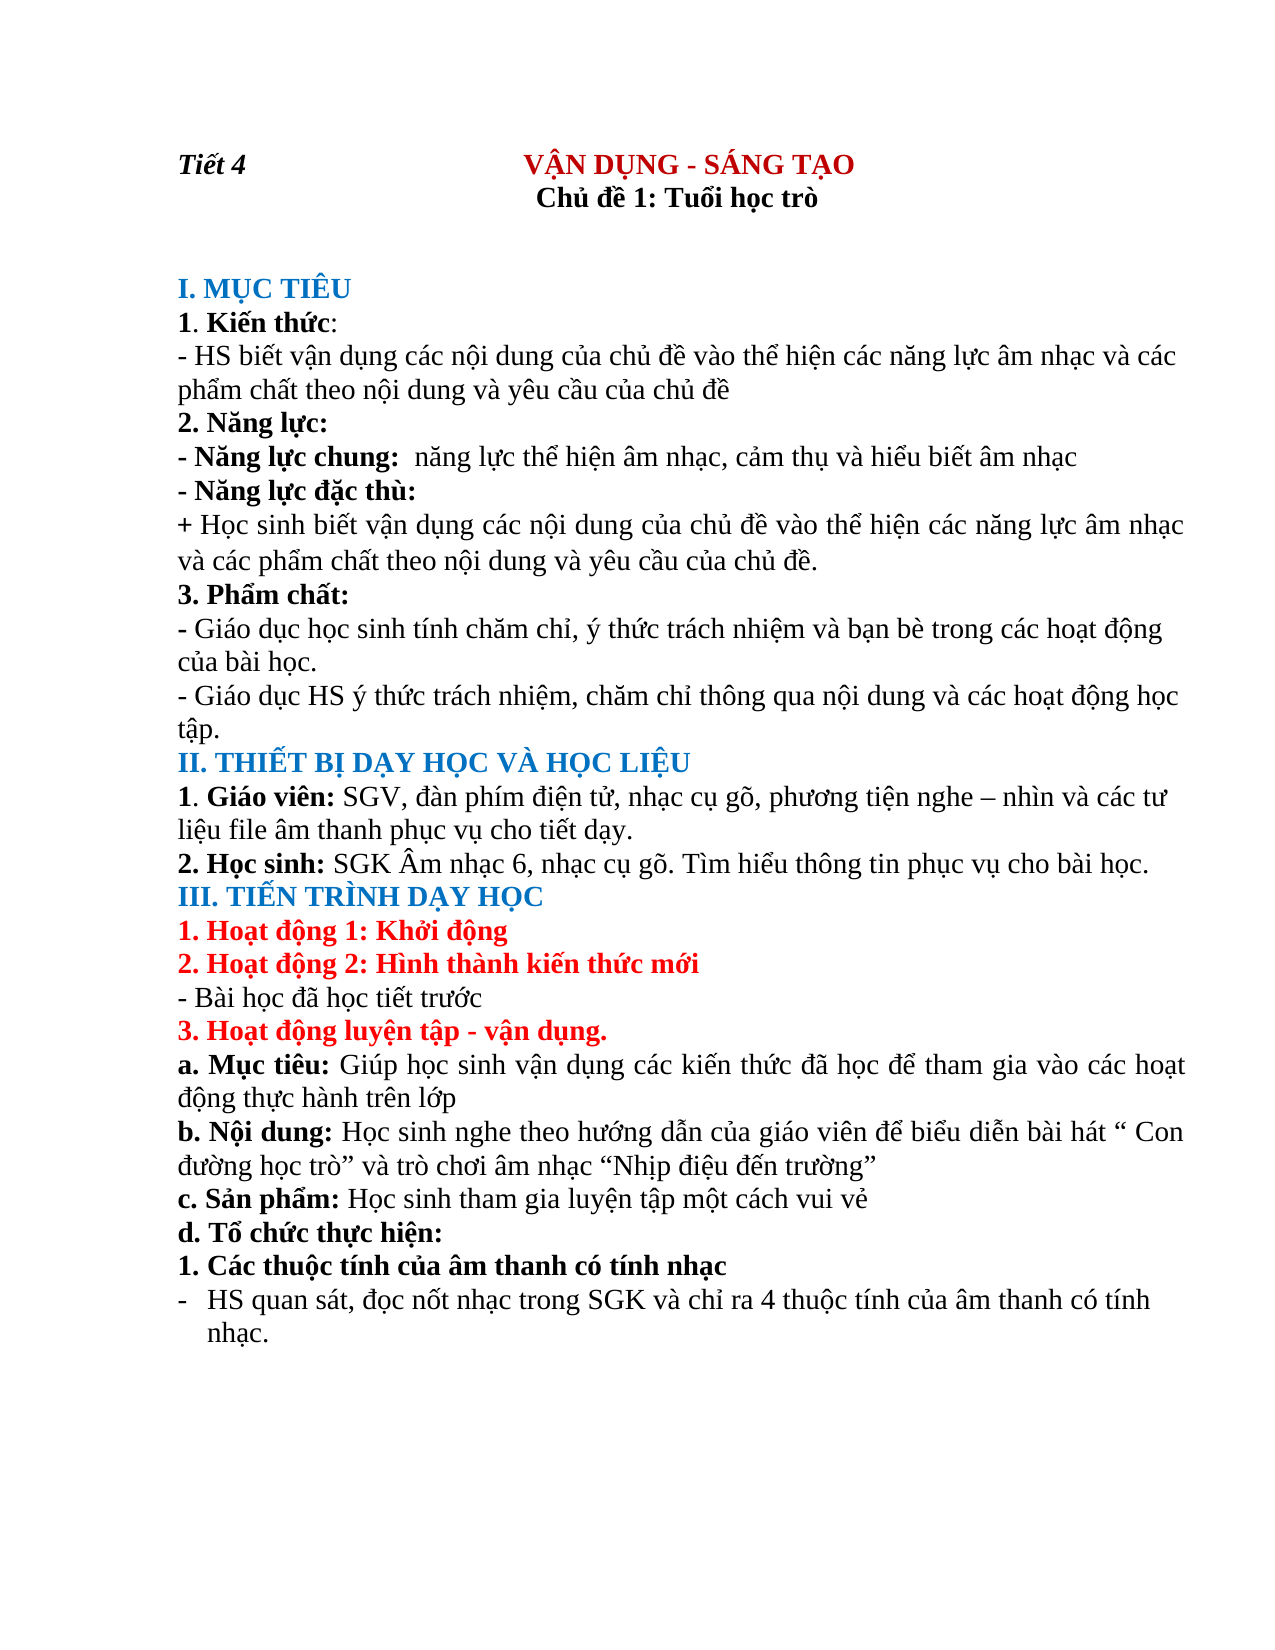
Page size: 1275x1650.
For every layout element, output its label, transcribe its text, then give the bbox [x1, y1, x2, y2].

text - Giáo dục học sinh tính chăm chỉ, ý thức trách nhiệm và bạn bè trong các hoạt động của bài học. [177, 611, 1186, 678]
text I. MỤC TIÊU [177, 271, 1186, 305]
text - Bài học đã học tiết trước [177, 980, 1186, 1013]
text Chủ đề 1: Tuổi học trò [440, 180, 1186, 214]
list Các thuộc tính của âm thanh có tính nhạc [177, 1248, 1186, 1282]
text b. Nội dung: Học sinh nghe theo hướng dẫn của giáo viên để biểu diễn bài hát “ Con đường học trò” và trò chơi âm nhạc “Nhịp điệu đến trường” [177, 1114, 1186, 1181]
text 1. Giáo viên: SGV, đàn phím điện tử, nhạc cụ gõ, phương tiện nghe – nhìn và các tư liệu file âm thanh phục vụ cho tiết dạy. [177, 779, 1186, 846]
text c. Sản phẩm: Học sinh tham gia luyện tập một cách vui vẻ [177, 1181, 1186, 1215]
text II. THIẾT BỊ DẠY HỌC VÀ HỌC LIỆU [177, 745, 1186, 779]
text - Năng lực chung: năng lực thể hiện âm nhạc, cảm thụ và hiểu biết âm nhạc [177, 439, 1186, 473]
text 3. Hoạt động luyện tập - vận dụng. [177, 1013, 1186, 1047]
text 2. Hoạt động 2: Hình thành kiến thức mới [177, 946, 1186, 980]
text - Giáo dục HS ý thức trách nhiệm, chăm chỉ thông qua nội dung và các hoạt động học tập. [177, 678, 1186, 745]
text 1. Kiến thức: [177, 305, 1186, 338]
text 1. Hoạt động 1: Khởi động [177, 913, 1186, 946]
text d. Tổ chức thực hiện: [177, 1215, 1186, 1248]
text - Năng lực đặc thù: [177, 473, 1186, 506]
text 2. Năng lực: [177, 406, 1186, 439]
list HS quan sát, đọc nốt nhạc trong SGK và chỉ ra 4 thuộc tính của âm thanh có tính nhạc. [177, 1282, 1186, 1349]
text 2. Học sinh: SGK Âm nhạc 6, nhạc cụ gõ. Tìm hiểu thông tin phục vụ cho bài học. [177, 846, 1186, 879]
text - HS biết vận dụng các nội dung của chủ đề vào thể hiện các năng lực âm nhạc và các phẩm chất theo nội dung và yêu cầu của chủ đề [177, 338, 1186, 406]
text 3. Phẩm chất: [177, 577, 1186, 611]
list + Học sinh biết vận dụng các nội dung của chủ đề vào thể hiện các năng lực âm nhạc và các phẩm chất theo nội dung và yêu cầu của chủ đề. [177, 506, 1186, 577]
text Tiết 4 VẬN DỤNG - SÁNG TẠO [177, 147, 1186, 180]
text a. Mục tiêu: Giúp học sinh vận dụng các kiến thức đã học để tham gia vào các hoạt động thực hành trên lớp [177, 1047, 1186, 1114]
text III. TIẾN TRÌNH DẠY HỌC [177, 879, 1186, 913]
